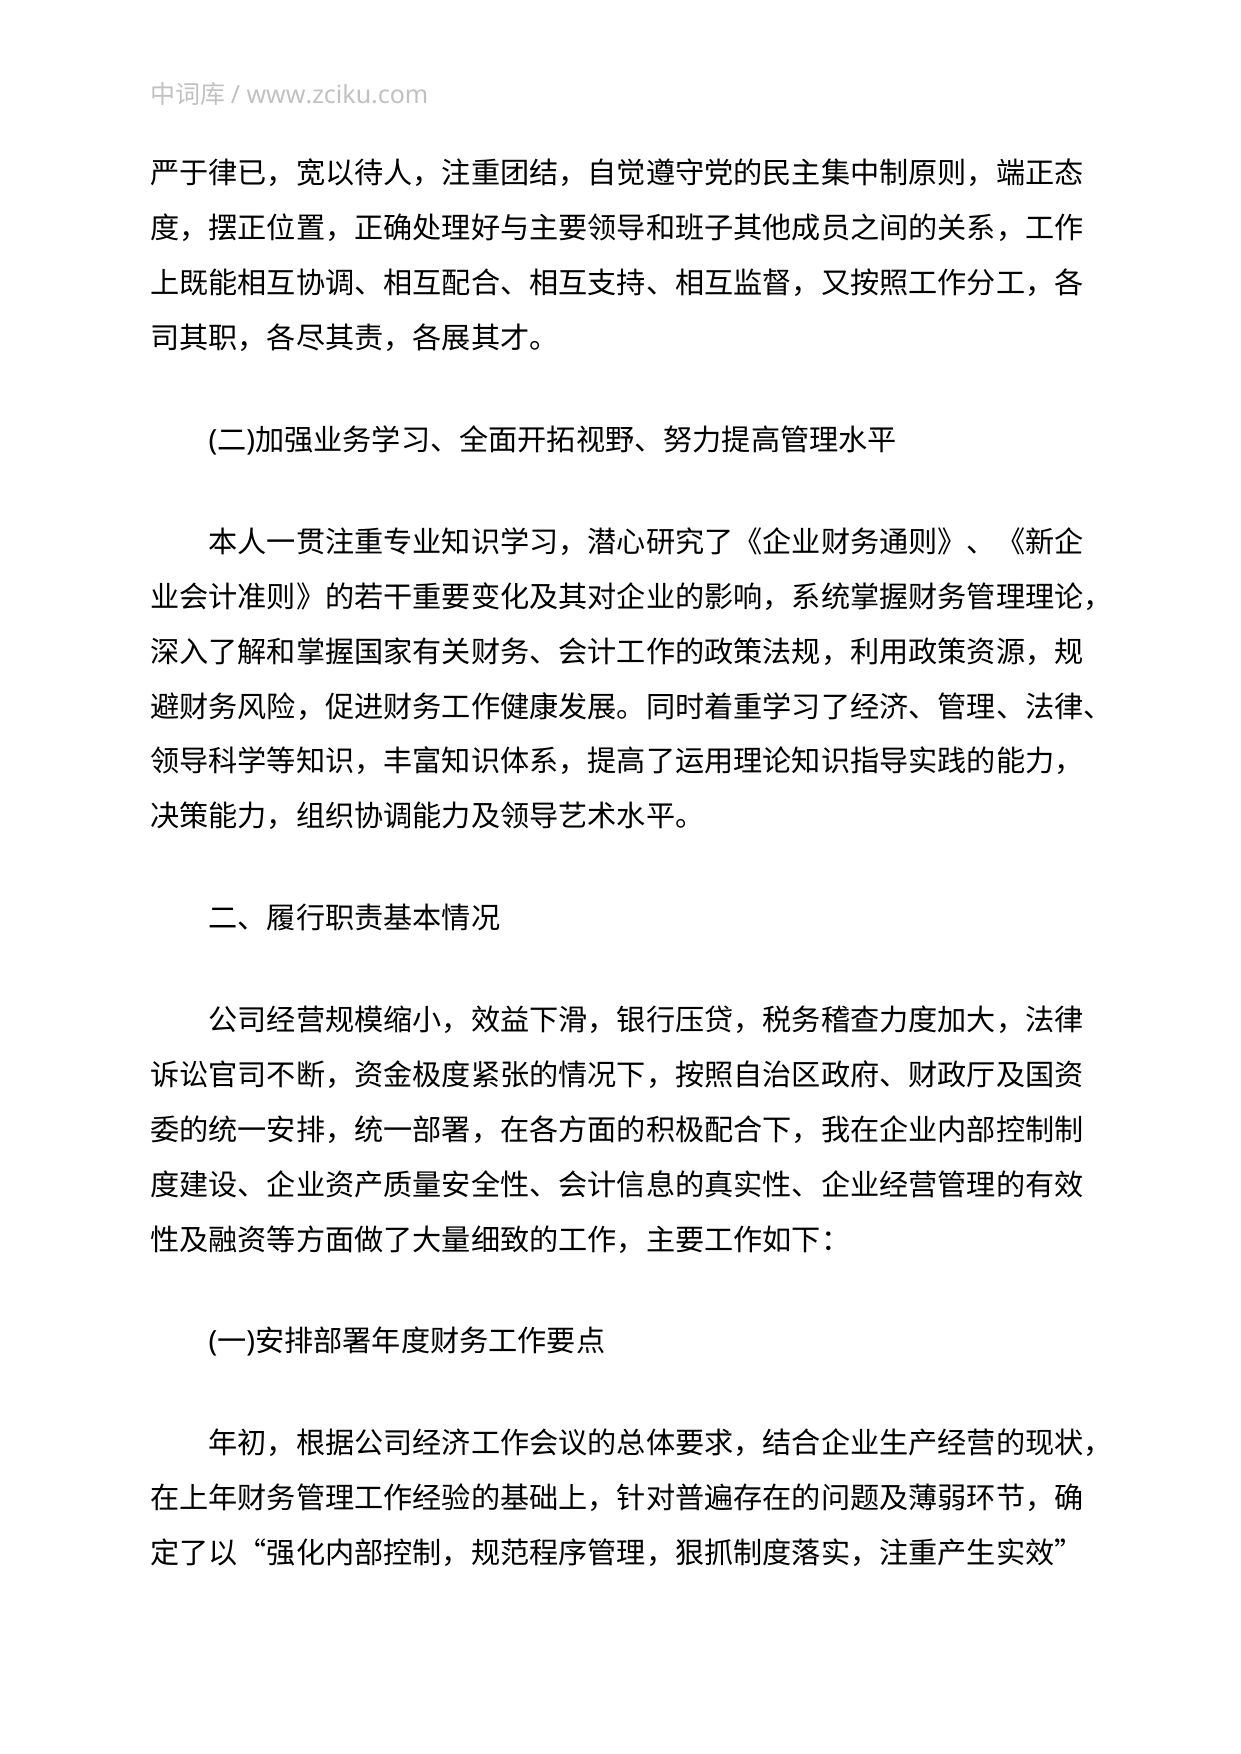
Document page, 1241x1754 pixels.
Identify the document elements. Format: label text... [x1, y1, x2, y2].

text 二、履行职责基本情况 [150, 895, 1090, 937]
text 本人一贯注重专业知识学习，潜心研究了《企业财务通则》、《新企业会计准则》的若干重要变化及其对企业的影响，系统掌握财务管理理论，深入了解和掌握国家有关财务、会计工作的政策法规，利用政策资源，规避财务风险，促进财务工作健康发展。同时着重学习了经济、管理、法律、领导科学等知识，丰富知识体系，提高了运用理论知识指导实践的能力，决策能力，组织协调能力及领导艺术水平。 [150, 518, 1090, 835]
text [150, 150, 1090, 357]
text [150, 1420, 1090, 1572]
text 公司经营规模缩小，效益下滑，银行压贷，税务稽查力度加大，法律诉讼官司不断，资金极度紧张的情况下，按照自治区政府、财政厅及国资委的统一安排，统一部署，在各方面的积极配合下，我在企业内部控制制度建设、企业资产质量安全性、会计信息的真实性、企业经营管理的有效性及融资等方面做了大量细致的工作，主要工作如下： [150, 996, 1090, 1258]
text (二)加强业务学习、全面开拓视野、努力提高管理水平 [150, 416, 1090, 459]
text (一)安排部署年度财务工作要点 [150, 1318, 1090, 1360]
